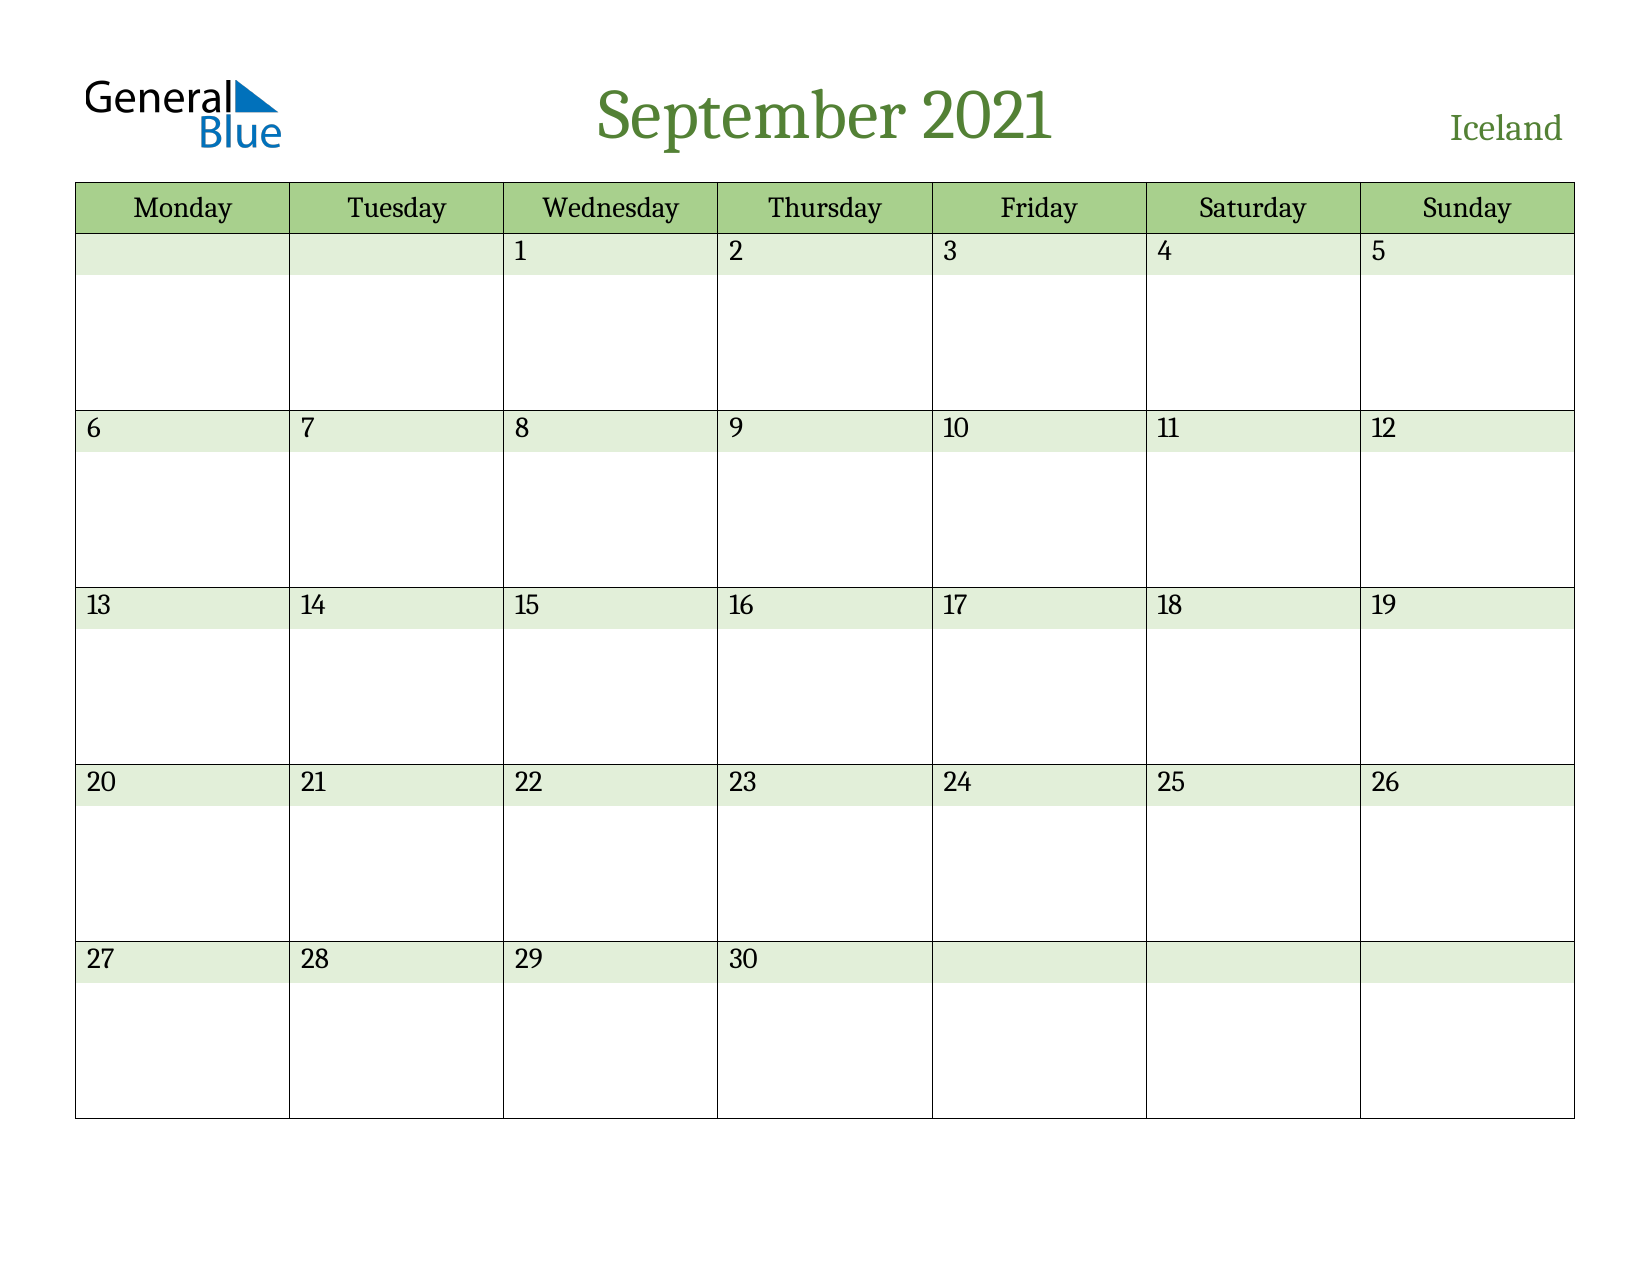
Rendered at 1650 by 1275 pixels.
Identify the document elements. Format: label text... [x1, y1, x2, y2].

table_cell [1147, 942, 1360, 983]
table_cell 11 [1147, 411, 1360, 452]
table_cell [933, 983, 1146, 1118]
table_cell [76, 983, 289, 1118]
table_cell 7 [290, 411, 503, 452]
table_cell 13 [76, 588, 289, 629]
table_cell 17 [933, 588, 1146, 629]
table_cell [933, 629, 1146, 764]
table_cell [76, 806, 289, 941]
table_cell [504, 452, 717, 587]
table_cell 6 [76, 411, 289, 452]
table_cell 9 [718, 411, 932, 452]
table_cell [504, 983, 717, 1118]
table_cell 22 [504, 765, 717, 806]
table_cell Monday [76, 183, 289, 233]
table_cell 26 [1361, 765, 1574, 806]
table_cell 20 [76, 765, 289, 806]
table_cell 19 [1361, 588, 1574, 629]
table_cell [1361, 942, 1574, 983]
table_cell [1361, 275, 1574, 410]
table_cell [1147, 275, 1360, 410]
table_cell [290, 983, 503, 1118]
table_cell [1147, 983, 1360, 1118]
table_cell 21 [290, 765, 503, 806]
table_cell [1361, 452, 1574, 587]
table_cell 18 [1147, 588, 1360, 629]
table_cell 25 [1147, 765, 1360, 806]
table_cell [933, 806, 1146, 941]
table_header September 2021 [504, 75, 1146, 182]
table_cell [504, 806, 717, 941]
table_cell [76, 629, 289, 764]
table_cell [290, 806, 503, 941]
table_cell Sunday [1361, 183, 1574, 233]
table_cell 27 [76, 942, 289, 983]
table_cell [933, 452, 1146, 587]
table_cell [1361, 983, 1574, 1118]
table_cell [76, 275, 289, 410]
table_cell [290, 629, 503, 764]
table_cell 12 [1361, 411, 1574, 452]
table_cell 8 [504, 411, 717, 452]
table_cell Wednesday [504, 183, 717, 233]
table_cell [76, 452, 289, 587]
table_cell [290, 275, 503, 410]
table_cell [1361, 629, 1574, 764]
table_cell [933, 942, 1146, 983]
table_cell [718, 806, 932, 941]
table_cell [504, 629, 717, 764]
table_cell 14 [290, 588, 503, 629]
table_cell 30 [718, 942, 932, 983]
table_cell [718, 983, 932, 1118]
table_cell [718, 452, 932, 587]
table_cell 5 [1361, 234, 1574, 275]
table_cell 10 [933, 411, 1146, 452]
table_header [76, 75, 503, 182]
picture [86, 80, 281, 148]
table_cell [290, 452, 503, 587]
table_cell 3 [933, 234, 1146, 275]
table_cell [290, 234, 503, 275]
table_cell Tuesday [290, 183, 503, 233]
table_cell Saturday [1147, 183, 1360, 233]
table_cell [1147, 452, 1360, 587]
table_cell [504, 275, 717, 410]
table_cell Thursday [718, 183, 932, 233]
table_cell 2 [718, 234, 932, 275]
table_cell [1147, 629, 1360, 764]
table_cell 24 [933, 765, 1146, 806]
table_cell 29 [504, 942, 717, 983]
table_cell [933, 275, 1146, 410]
table_cell [718, 629, 932, 764]
table_cell [718, 275, 932, 410]
table_cell [76, 234, 289, 275]
table_cell 15 [504, 588, 717, 629]
table_cell [1361, 806, 1574, 941]
table_cell [1147, 806, 1360, 941]
table_cell 16 [718, 588, 932, 629]
table_cell Friday [933, 183, 1146, 233]
table_cell 4 [1147, 234, 1360, 275]
table_cell 1 [504, 234, 717, 275]
table_header Iceland [1146, 75, 1574, 182]
table_cell 28 [290, 942, 503, 983]
table_cell 23 [718, 765, 932, 806]
